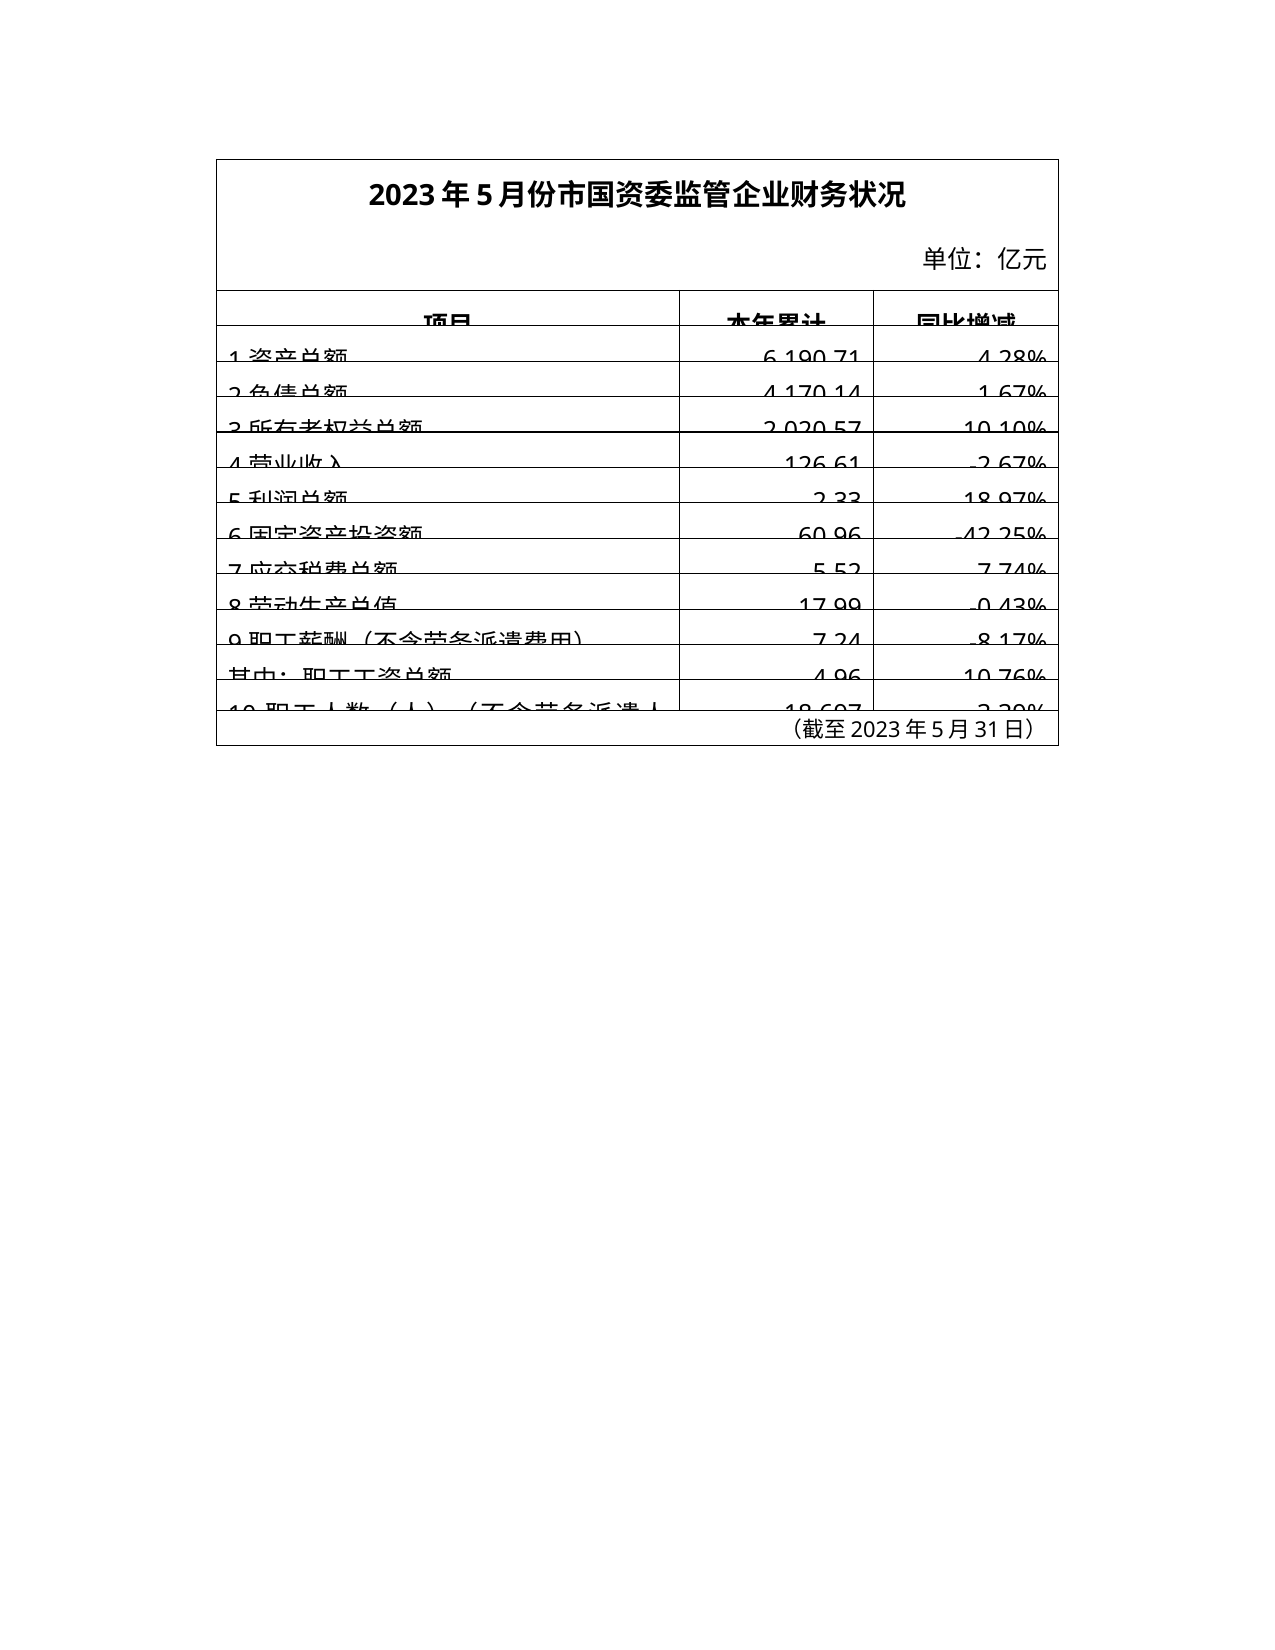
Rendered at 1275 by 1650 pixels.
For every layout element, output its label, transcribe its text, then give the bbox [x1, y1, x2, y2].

table_cell 7.应交税费总额 [217, 539, 679, 573]
table_cell 9.职工薪酬（不含劳务派遣费用） [217, 610, 679, 644]
table_cell -2.67% [874, 433, 1058, 467]
table_cell 2.33 [680, 468, 873, 502]
table_cell 1.资产总额 [217, 326, 679, 361]
table_cell 2,020.57 [680, 397, 873, 431]
table_cell 其中：职工工资总额 [217, 645, 679, 679]
table_cell 6.固定资产投资额 [217, 503, 679, 538]
table_cell 17.99 [680, 574, 873, 608]
table_cell 18.97% [874, 468, 1058, 502]
table_cell 1.67% [874, 362, 1058, 396]
table_cell 7.74% [874, 539, 1058, 573]
table_cell -10.76% [874, 645, 1058, 679]
table_cell 6,190.71 [680, 326, 873, 361]
table_cell -8.17% [874, 610, 1058, 644]
table_cell 10.职工人数（人）（不含劳务派遣人员） [217, 680, 679, 709]
table_cell 126.61 [680, 433, 873, 467]
table_cell 本年累计 [680, 291, 873, 325]
table_header 2023年5月份市国资委监管企业财务状况 [217, 160, 1058, 225]
table_cell 18,697 [680, 680, 873, 709]
table_cell 项目 [217, 291, 679, 325]
table_cell 同比增减 [874, 291, 1058, 325]
table_cell 4.营业收入 [217, 433, 679, 467]
table_cell 5.利润总额 [217, 468, 679, 502]
table_cell 60.96 [680, 503, 873, 538]
table_cell 4,170.14 [680, 362, 873, 396]
table_cell 单位：亿元 [217, 225, 1058, 290]
table_cell （截至2023年5月31日） [217, 711, 1058, 745]
table_cell 8.劳动生产总值 [217, 574, 679, 608]
table_cell 2.负债总额 [217, 362, 679, 396]
table_cell 10.10% [874, 397, 1058, 431]
table_cell 5.52 [680, 539, 873, 573]
table_cell -3.39% [874, 680, 1058, 709]
table_cell 3.所有者权益总额 [217, 397, 679, 431]
table_cell 4.96 [680, 645, 873, 679]
table_cell -0.43% [874, 574, 1058, 608]
table_cell -42.25% [874, 503, 1058, 538]
table_cell 4.28% [874, 326, 1058, 361]
table_cell 7.24 [680, 610, 873, 644]
